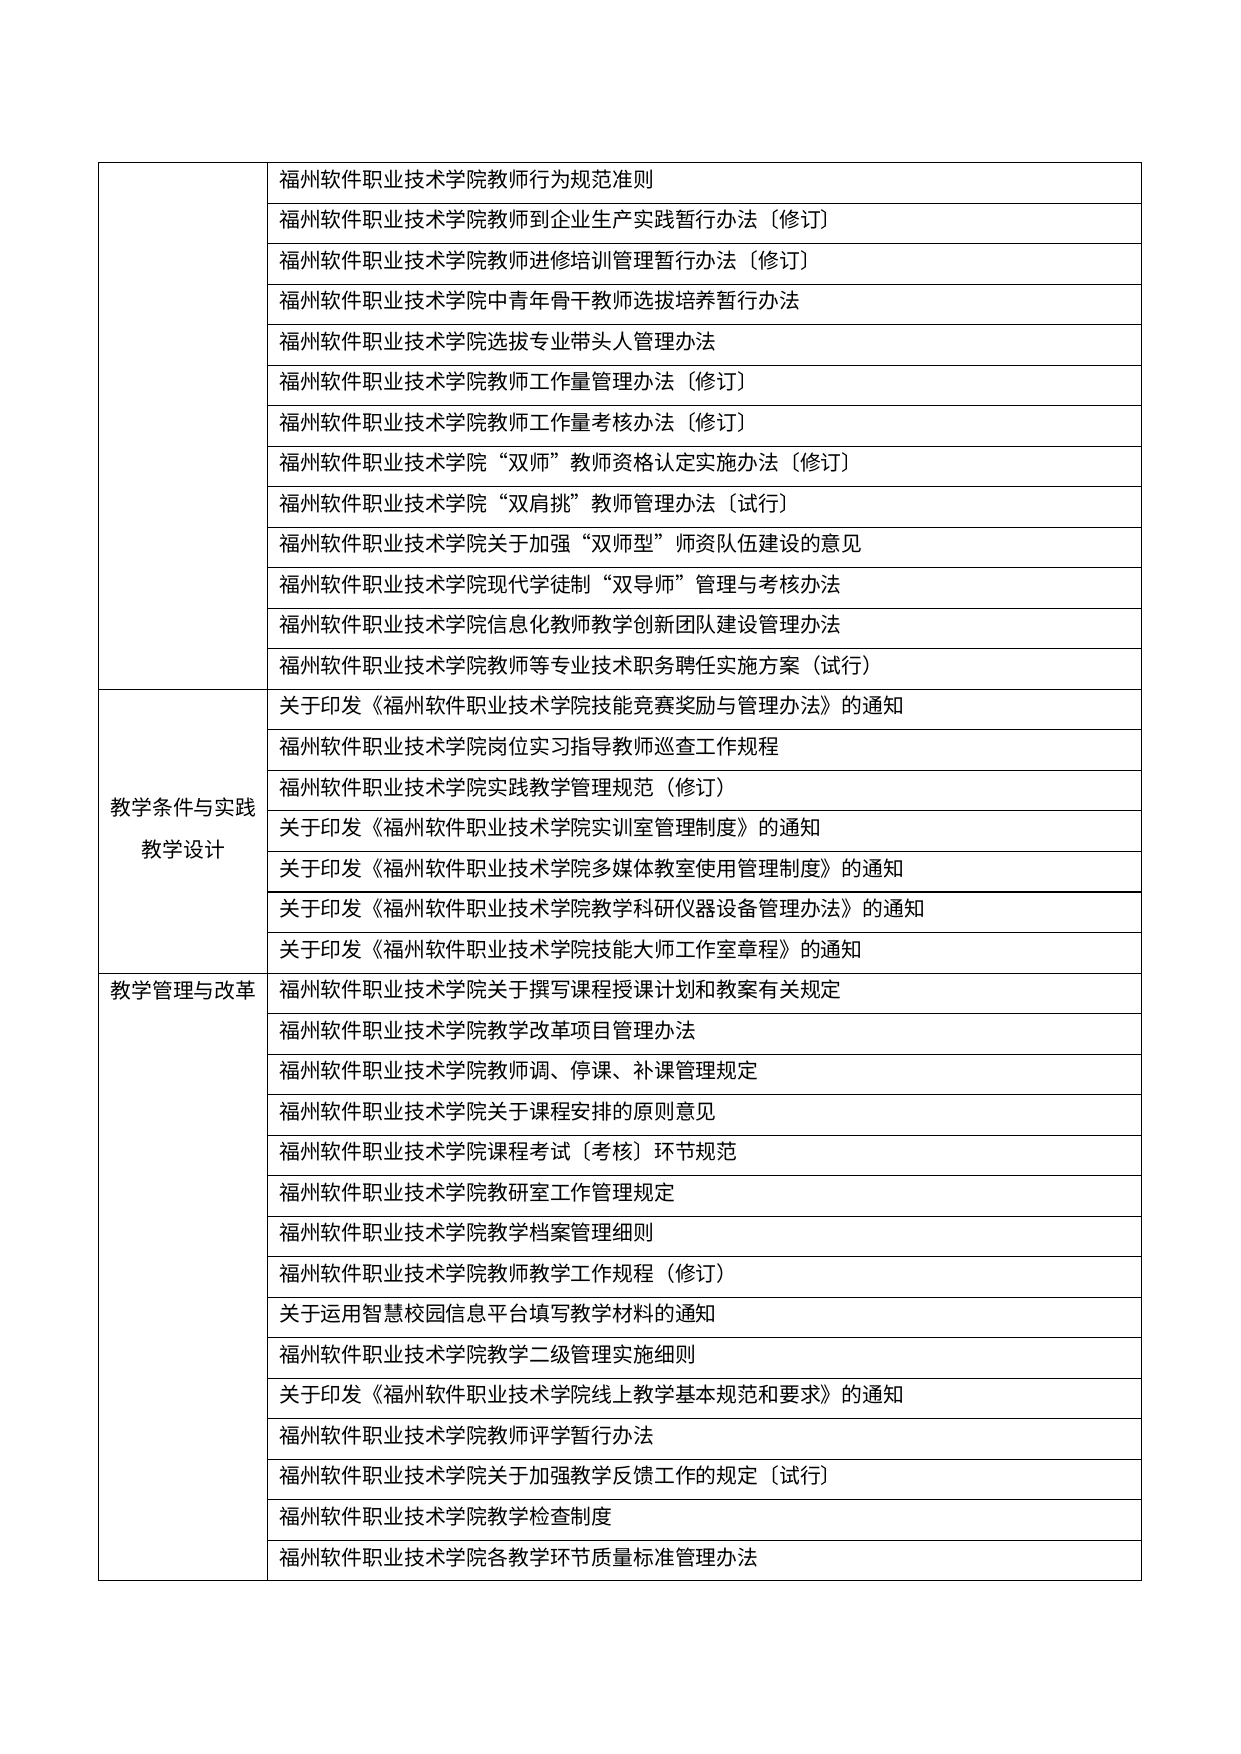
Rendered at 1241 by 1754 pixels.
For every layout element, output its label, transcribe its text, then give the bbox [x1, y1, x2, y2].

table_cell 福州软件职业技术学院教师工作量管理办法〔修订〕 [268, 366, 1141, 405]
table_cell 关于印发《福州软件职业技术学院实训室管理制度》的通知 [268, 811, 1141, 851]
table_cell 福州软件职业技术学院现代学徒制“双导师”管理与考核办法 [268, 568, 1141, 608]
table_cell 福州软件职业技术学院实践教学管理规范（修订） [268, 771, 1141, 810]
table_cell 教学条件与实践教学设计 [99, 690, 267, 972]
table_cell 福州软件职业技术学院教学档案管理细则 [268, 1217, 1141, 1256]
table_cell 福州软件职业技术学院课程考试〔考核〕环节规范 [268, 1136, 1141, 1175]
table_cell 教学管理与改革 [99, 974, 267, 1580]
table_cell 福州软件职业技术学院各教学环节质量标准管理办法 [268, 1541, 1141, 1580]
table_cell 福州软件职业技术学院关于加强“双师型”师资队伍建设的意见 [268, 528, 1141, 567]
table_cell 福州软件职业技术学院中青年骨干教师选拔培养暂行办法 [268, 285, 1141, 324]
table_cell 关于印发《福州软件职业技术学院多媒体教室使用管理制度》的通知 [268, 852, 1141, 891]
table_cell 福州软件职业技术学院教研室工作管理规定 [268, 1176, 1141, 1216]
table_cell 福州软件职业技术学院教师行为规范准则 [268, 163, 1141, 202]
table_cell 福州软件职业技术学院教师到企业生产实践暂行办法〔修订〕 [268, 204, 1141, 243]
table_cell 关于运用智慧校园信息平台填写教学材料的通知 [268, 1298, 1141, 1337]
table_cell 福州软件职业技术学院教师教学工作规程（修订） [268, 1257, 1141, 1297]
table_cell 福州软件职业技术学院教学二级管理实施细则 [268, 1338, 1141, 1378]
table_cell 福州软件职业技术学院选拔专业带头人管理办法 [268, 325, 1141, 364]
table_cell 福州软件职业技术学院关于撰写课程授课计划和教案有关规定 [268, 974, 1141, 1013]
table_cell 福州软件职业技术学院教师进修培训管理暂行办法〔修订〕 [268, 244, 1141, 283]
table_cell 福州软件职业技术学院教学改革项目管理办法 [268, 1014, 1141, 1053]
table_cell 关于印发《福州软件职业技术学院线上教学基本规范和要求》的通知 [268, 1379, 1141, 1418]
table_cell 关于印发《福州软件职业技术学院技能竞赛奖励与管理办法》的通知 [268, 690, 1141, 729]
table_cell 福州软件职业技术学院教学检查制度 [268, 1500, 1141, 1540]
table_cell 福州软件职业技术学院关于加强教学反馈工作的规定〔试行〕 [268, 1460, 1141, 1499]
table_cell 关于印发《福州软件职业技术学院技能大师工作室章程》的通知 [268, 933, 1141, 972]
table_cell 福州软件职业技术学院信息化教师教学创新团队建设管理办法 [268, 609, 1141, 648]
table_cell 福州软件职业技术学院教师等专业技术职务聘任实施方案（试行） [268, 649, 1141, 689]
table_cell 福州软件职业技术学院关于课程安排的原则意见 [268, 1095, 1141, 1134]
table_cell 福州软件职业技术学院教师评学暂行办法 [268, 1419, 1141, 1459]
table_cell 福州软件职业技术学院教师调、停课、补课管理规定 [268, 1055, 1141, 1094]
table_cell 福州软件职业技术学院岗位实习指导教师巡查工作规程 [268, 730, 1141, 770]
table_cell 福州软件职业技术学院教师工作量考核办法〔修订〕 [268, 406, 1141, 446]
table_cell 福州软件职业技术学院“双师”教师资格认定实施办法〔修订〕 [268, 447, 1141, 486]
table_cell 福州软件职业技术学院“双肩挑”教师管理办法〔试行〕 [268, 487, 1141, 527]
table_cell 关于印发《福州软件职业技术学院教学科研仪器设备管理办法》的通知 [268, 893, 1141, 932]
